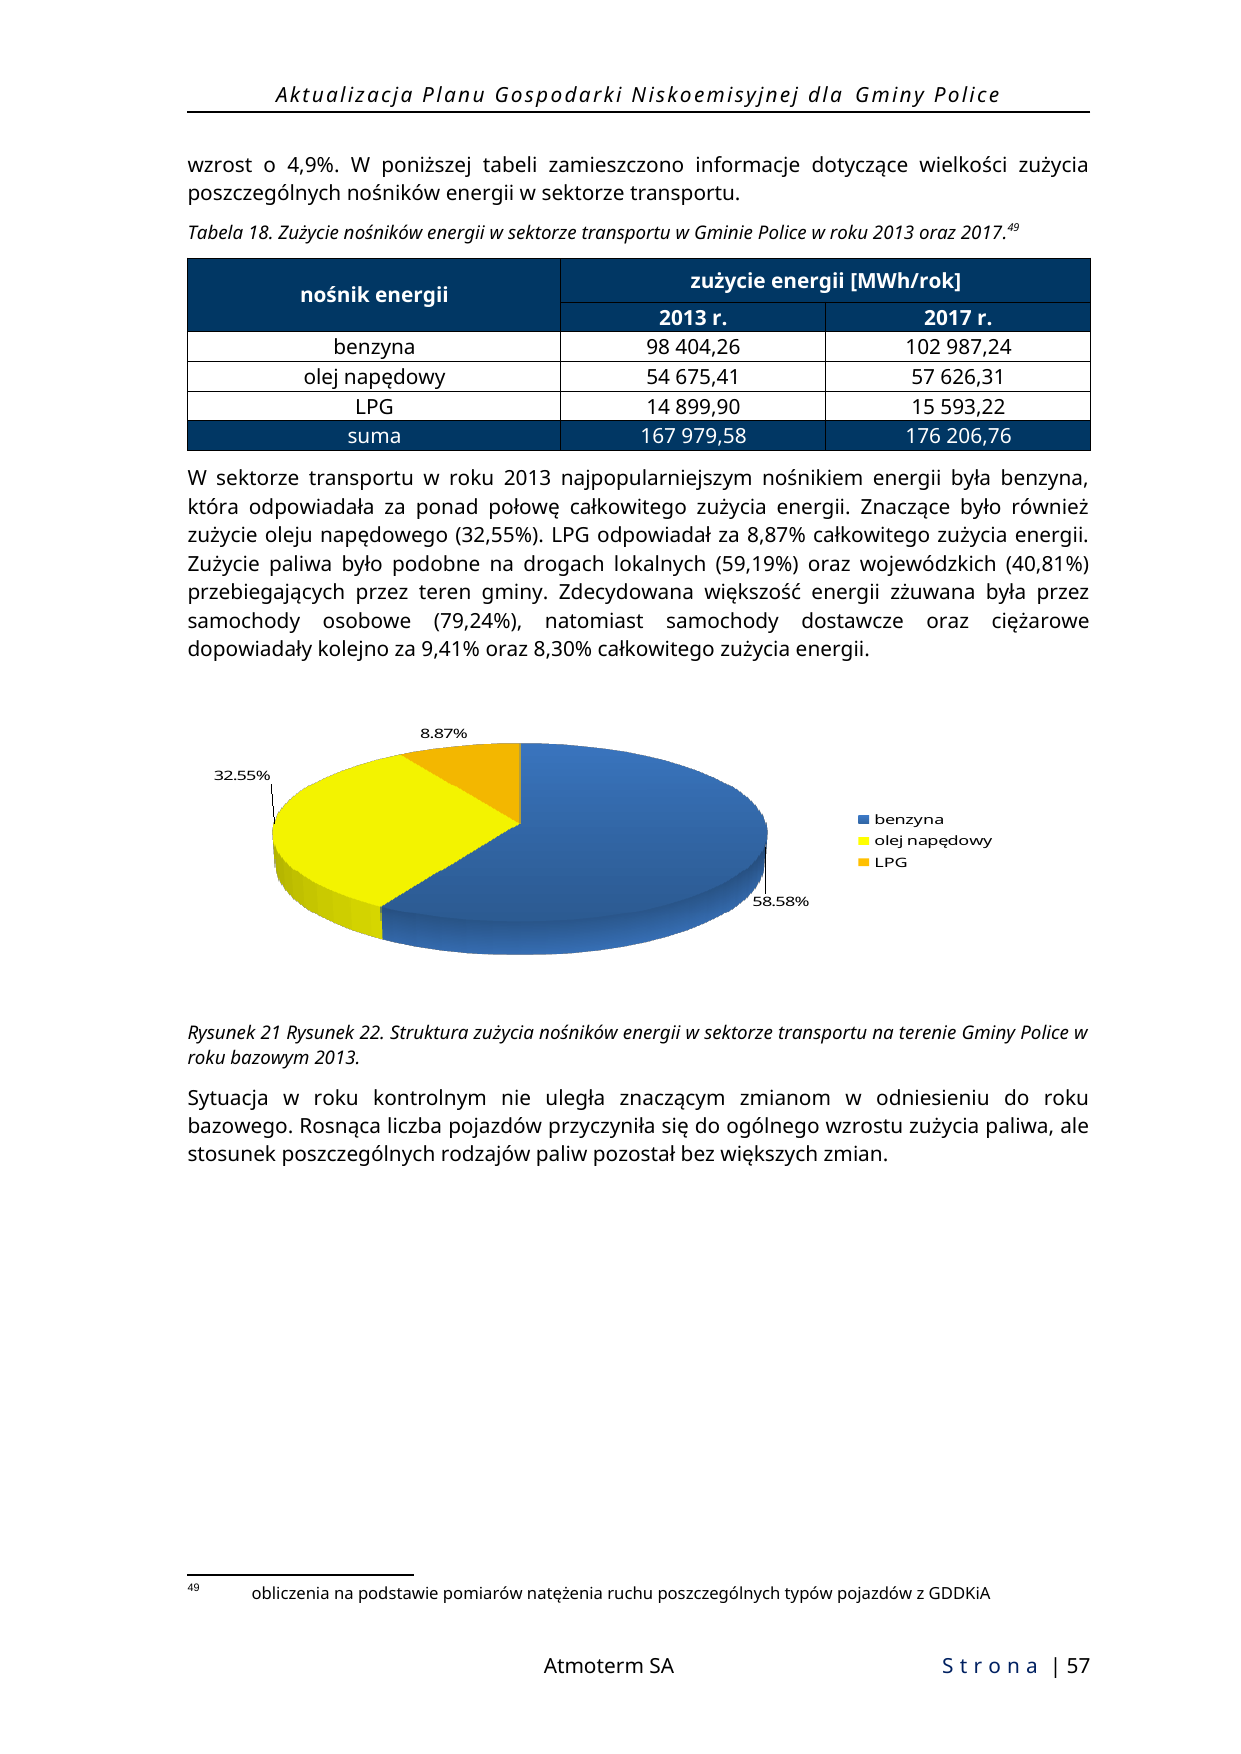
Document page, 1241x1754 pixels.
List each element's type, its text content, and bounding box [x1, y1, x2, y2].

table_cell 167 979,58 [561, 421, 825, 450]
table_cell 15 593,22 [826, 392, 1090, 420]
table_cell 176 206,76 [826, 421, 1090, 450]
table_cell 14 899,90 [561, 392, 825, 420]
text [187, 150, 1090, 207]
table_header nośnik energii [188, 259, 560, 331]
table_cell LPG [188, 392, 560, 420]
text Rysunek 21 Rysunek 22. Struktura zużycia nośników energii w sektorze transportu na terenie Gminy Police w roku bazowym 2013. [187, 1019, 1090, 1070]
table_cell 2013 r. [561, 303, 825, 331]
table_cell olej napędowy [188, 362, 560, 391]
table_cell 54 675,41 [561, 362, 825, 391]
table_cell benzyna [188, 332, 560, 361]
table_cell 2017 r. [826, 303, 1090, 331]
table_cell 98 404,26 [561, 332, 825, 361]
text Sytuacja w roku kontrolnym nie uległa znaczącym zmianom w odniesieniu do roku bazowego. Rosnąca liczba pojazdów przyczyniła się do ogólnego wzrostu zużycia paliwa, ale stosunek poszczególnych rodzajów paliw pozostał bez większych zmian. [187, 1083, 1090, 1168]
text W sektorze transportu w roku 2013 najpopularniejszym nośnikiem energii była benzyna, która odpowiadała za ponad połowę całkowitego zużycia energii. Znaczące było również zużycie oleju napędowego (32,55%). LPG odpowiadał za 8,87% całkowitego zużycia energii. Zużycie paliwa było podobne na drogach lokalnych (59,19%) oraz wojewódzkich (40,81%) przebiegających przez teren gminy. Zdecydowana większość energii zżuwana była przez samochody osobowe (79,24%), natomiast samochody dostawcze oraz ciężarowe dopowiadały kolejno za 9,41% oraz 8,30% całkowitego zużycia energii. [187, 463, 1090, 663]
table_cell suma [188, 421, 560, 450]
table_header zużycie energii [MWh/rok] [561, 259, 1090, 302]
table_cell 57 626,31 [826, 362, 1090, 391]
table_cell 102 987,24 [826, 332, 1090, 361]
text Tabela 18. Zużycie nośników energii w sektorze transportu w Gminie Police w roku 2013 oraz 2017. [187, 219, 1090, 245]
